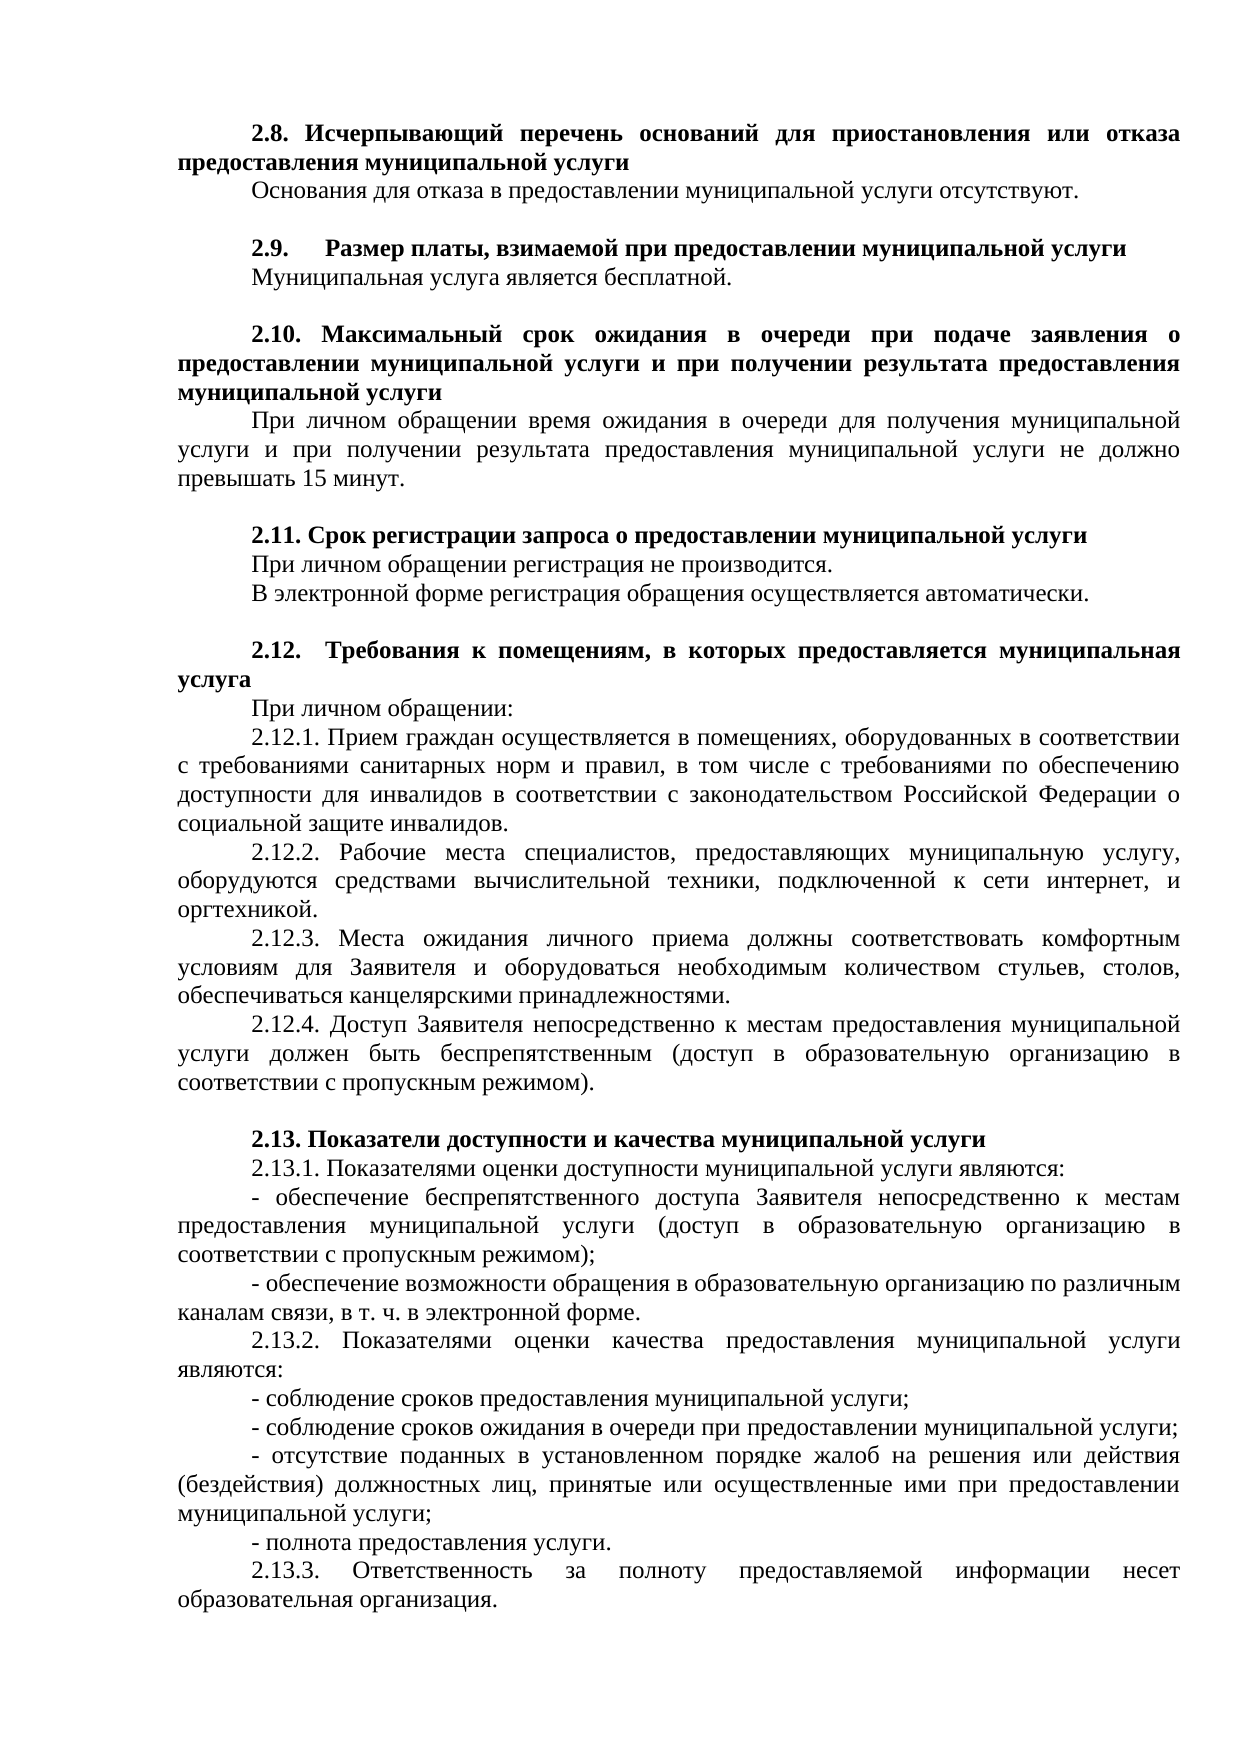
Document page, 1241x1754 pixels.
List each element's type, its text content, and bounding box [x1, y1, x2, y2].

list Размер платы, взимаемой при предоставлении муниципальной услуги [177, 233, 1181, 262]
text В электронной форме регистрация обращения осуществляется автоматически. [177, 578, 1181, 607]
text - обеспечение беспрепятственного доступа Заявителя непосредственно к местам предоставления муниципальной услуги (доступ в образовательную организацию в соответствии с пропускным режимом); [177, 1182, 1181, 1268]
text 2.11. Срок регистрации запроса о предоставлении муниципальной услуги [177, 521, 1181, 549]
text При личном обращении регистрация не производится. [177, 549, 1181, 578]
text 2.13.1. Показателями оценки доступности муниципальной услуги являются: [177, 1153, 1181, 1182]
text 2.13.2. Показателями оценки качества предоставления муниципальной услуги являются: [177, 1326, 1181, 1383]
text 2.12.2. Рабочие места специалистов, предоставляющих муниципальную услугу, оборудуются средствами вычислительной техники, подключенной к сети интернет, и оргтехникой. [177, 837, 1181, 923]
list При личном обращении: [251, 693, 1181, 722]
text Муниципальная услуга является бесплатной. [177, 262, 1181, 291]
text - соблюдение сроков предоставления муниципальной услуги; [177, 1383, 1181, 1412]
text 2.10. Максимальный срок ожидания в очереди при подаче заявления о предоставлении муниципальной услуги и при получении результата предоставления муниципальной услуги [177, 319, 1181, 406]
text Основания для отказа в предоставлении муниципальной услуги отсутствуют. [177, 176, 1181, 204]
list 2.13.3. Ответственность за полноту предоставляемой информации несет образовательная организация. [177, 1556, 1181, 1613]
text - обеспечение возможности обращения в образовательную организацию по различным каналам связи, в т. ч. в электронной форме. [177, 1268, 1181, 1326]
text - отсутствие поданных в установленном порядке жалоб на решения или действия (бездействия) должностных лиц, принятые или осуществленные ими при предоставлении муниципальной услуги; [177, 1441, 1181, 1527]
text 2.13. Показатели доступности и качества муниципальной услуги [177, 1124, 1181, 1153]
text 2.12.1. Прием граждан осуществляется в помещениях, оборудованных в соответствии с требованиями санитарных норм и правил, в том числе с требованиями по обеспечению доступности для инвалидов в соответствии с законодательством Российской Федерации о социальной защите инвалидов. [177, 722, 1181, 837]
text 2.12.4. Доступ Заявителя непосредственно к местам предоставления муниципальной услуги должен быть беспрепятственным (доступ в образовательную организацию в соответствии с пропускным режимом). [177, 1009, 1181, 1096]
text При личном обращении время ожидания в очереди для получения муниципальной услуги и при получении результата предоставления муниципальной услуги не должно превышать 15 минут. [177, 406, 1181, 492]
text - полнота предоставления услуги. [177, 1527, 1181, 1556]
text - соблюдение сроков ожидания в очереди при предоставлении муниципальной услуги; [177, 1412, 1181, 1441]
list Требования к помещениям, в которых предоставляется муниципальная услуга [177, 636, 1181, 693]
text 2.8. Исчерпывающий перечень оснований для приостановления или отказа предоставления муниципальной услуги [177, 118, 1181, 176]
text 2.12.3. Места ожидания личного приема должны соответствовать комфортным условиям для Заявителя и оборудоваться необходимым количеством стульев, столов, обеспечиваться канцелярскими принадлежностями. [177, 923, 1181, 1009]
